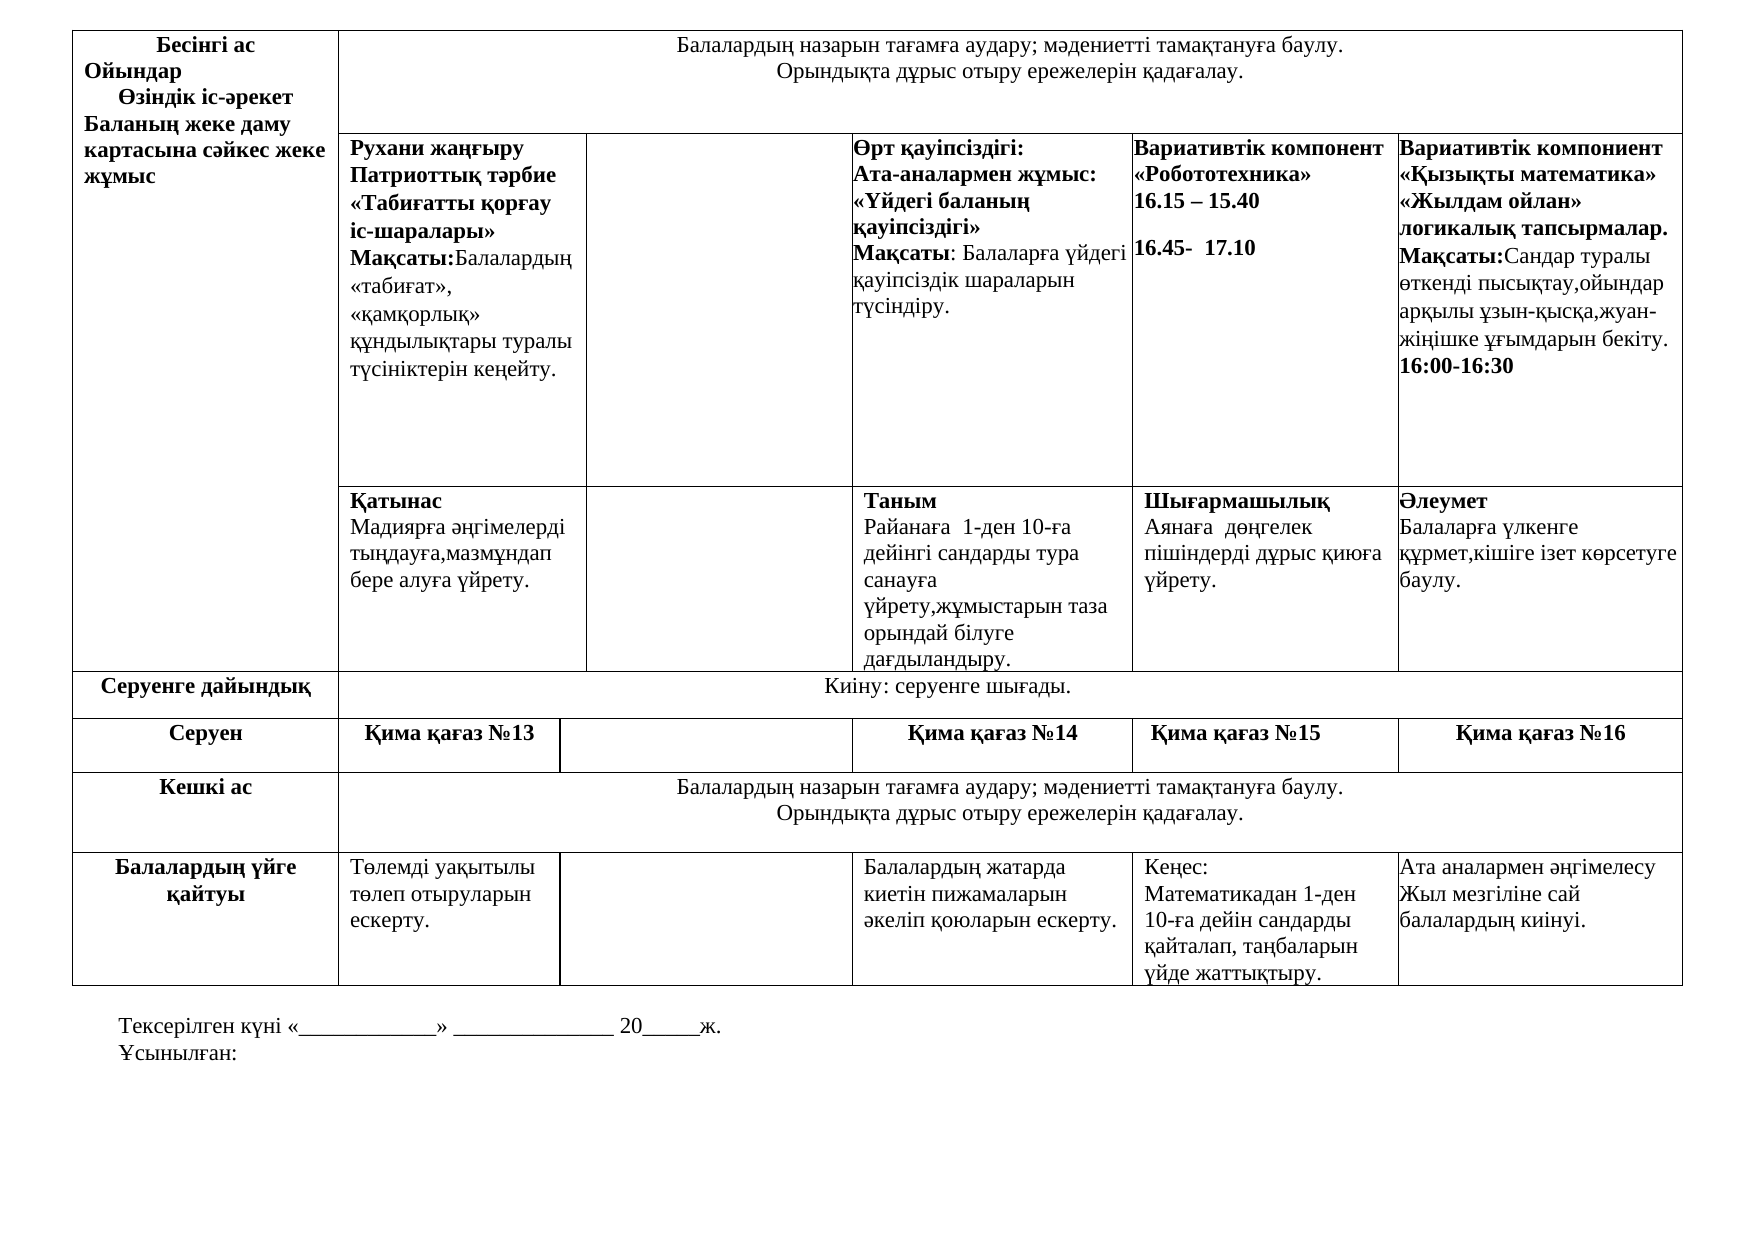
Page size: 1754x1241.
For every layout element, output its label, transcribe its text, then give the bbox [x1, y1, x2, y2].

table_cell Өрт қауіпсіздігі: Ата-аналармен жұмыс: «Үйдегі баланың қауіпсіздігі» Мақсаты: Балаларға үйдегі қауіпсіздік шараларын түсіндіру. [853, 134, 1132, 486]
table_cell Шығармашылық Аянаға дөңгелек пішіндерді дұрыс қиюға үйрету. [1133, 487, 1398, 671]
table_cell Қима қағаз №16 [1399, 719, 1682, 772]
table_cell Рухани жаңғыру Патриоттық тәрбие «Табиғатты қорғау іс-шаралары» Мақсаты:Балалардың «табиғат», «қамқорлық» құндылықтары туралы түсініктерін кеңейту. [339, 134, 586, 486]
table_cell Қима қағаз №14 [853, 719, 1132, 772]
table_cell Балалардың назарын тағамға аудару; мәдениетті тамақтануға баулу. Орындықта дұрыс отыру ережелерін қадағалау. [339, 773, 1682, 852]
table_cell Киіну: серуенге шығады. [339, 672, 1682, 718]
table_cell Серуенге дайындық [73, 672, 338, 718]
table_cell Қатынас Мадиярға әңгімелерді тыңдауға,мазмұндап бере алуға үйрету. [339, 487, 586, 671]
table_cell Таным Райанаға 1-ден 10-ға дейінгі сандарды тура санауға үйрету,жұмыстарын таза орындай білуге дағдыландыру. [853, 487, 1132, 671]
table_cell [587, 134, 852, 486]
table_cell [561, 853, 852, 985]
table_cell Балалардың жатарда киетін пижамаларын әкеліп қоюларын ескерту. [853, 853, 1132, 985]
table_cell Қима қағаз №15 [1133, 719, 1398, 772]
table_cell Вариативтік компониент «Қызықты математика» «Жылдам ойлан» логикалық тапсырмалар. Мақсаты:Сандар туралы өткенді пысықтау,ойындар арқылы ұзын-қысқа,жуан-жіңішке ұғымдарын бекіту. 16:00-16:30 [1399, 134, 1682, 486]
text Тексерілген күні «____________» ______________ 20_____ж. [118, 1012, 1636, 1039]
table_cell Балалардың үйге қайтуы [73, 853, 338, 985]
table_cell Ата аналармен әңгімелесу Жыл мезгіліне сай балалардың киінуі. [1399, 853, 1682, 985]
table_cell [587, 487, 852, 671]
table_cell Төлемді уақытылы төлеп отыруларын ескерту. [339, 853, 559, 985]
table_cell Балалардың назарын тағамға аудару; мәдениетті тамақтануға баулу. Орындықта дұрыс отыру ережелерін қадағалау. [339, 31, 1682, 133]
table_cell Қима қағаз №13 [339, 719, 559, 772]
table_cell Серуен [73, 719, 338, 772]
table_cell Вариативтік компонент «Робототехника» 16.15 – 15.40 16.45- 17.10 [1133, 134, 1398, 486]
table_cell Әлеумет Балаларға үлкенге құрмет,кішіге ізет көрсетуге баулу. [1399, 487, 1682, 671]
table_cell Кешкі ас [73, 773, 338, 852]
table_cell [561, 719, 852, 772]
text Ұсынылған: [118, 1039, 1636, 1065]
table_cell Бесінгі ас Ойындар Өзіндік іс-әрекет Баланың жеке даму картасына сәйкес жеке жұмыс [73, 31, 338, 671]
table_cell Кеңес: Математикадан 1-ден 10-ға дейін сандарды қайталап, таңбаларын үйде жаттықтыру. [1133, 853, 1398, 985]
